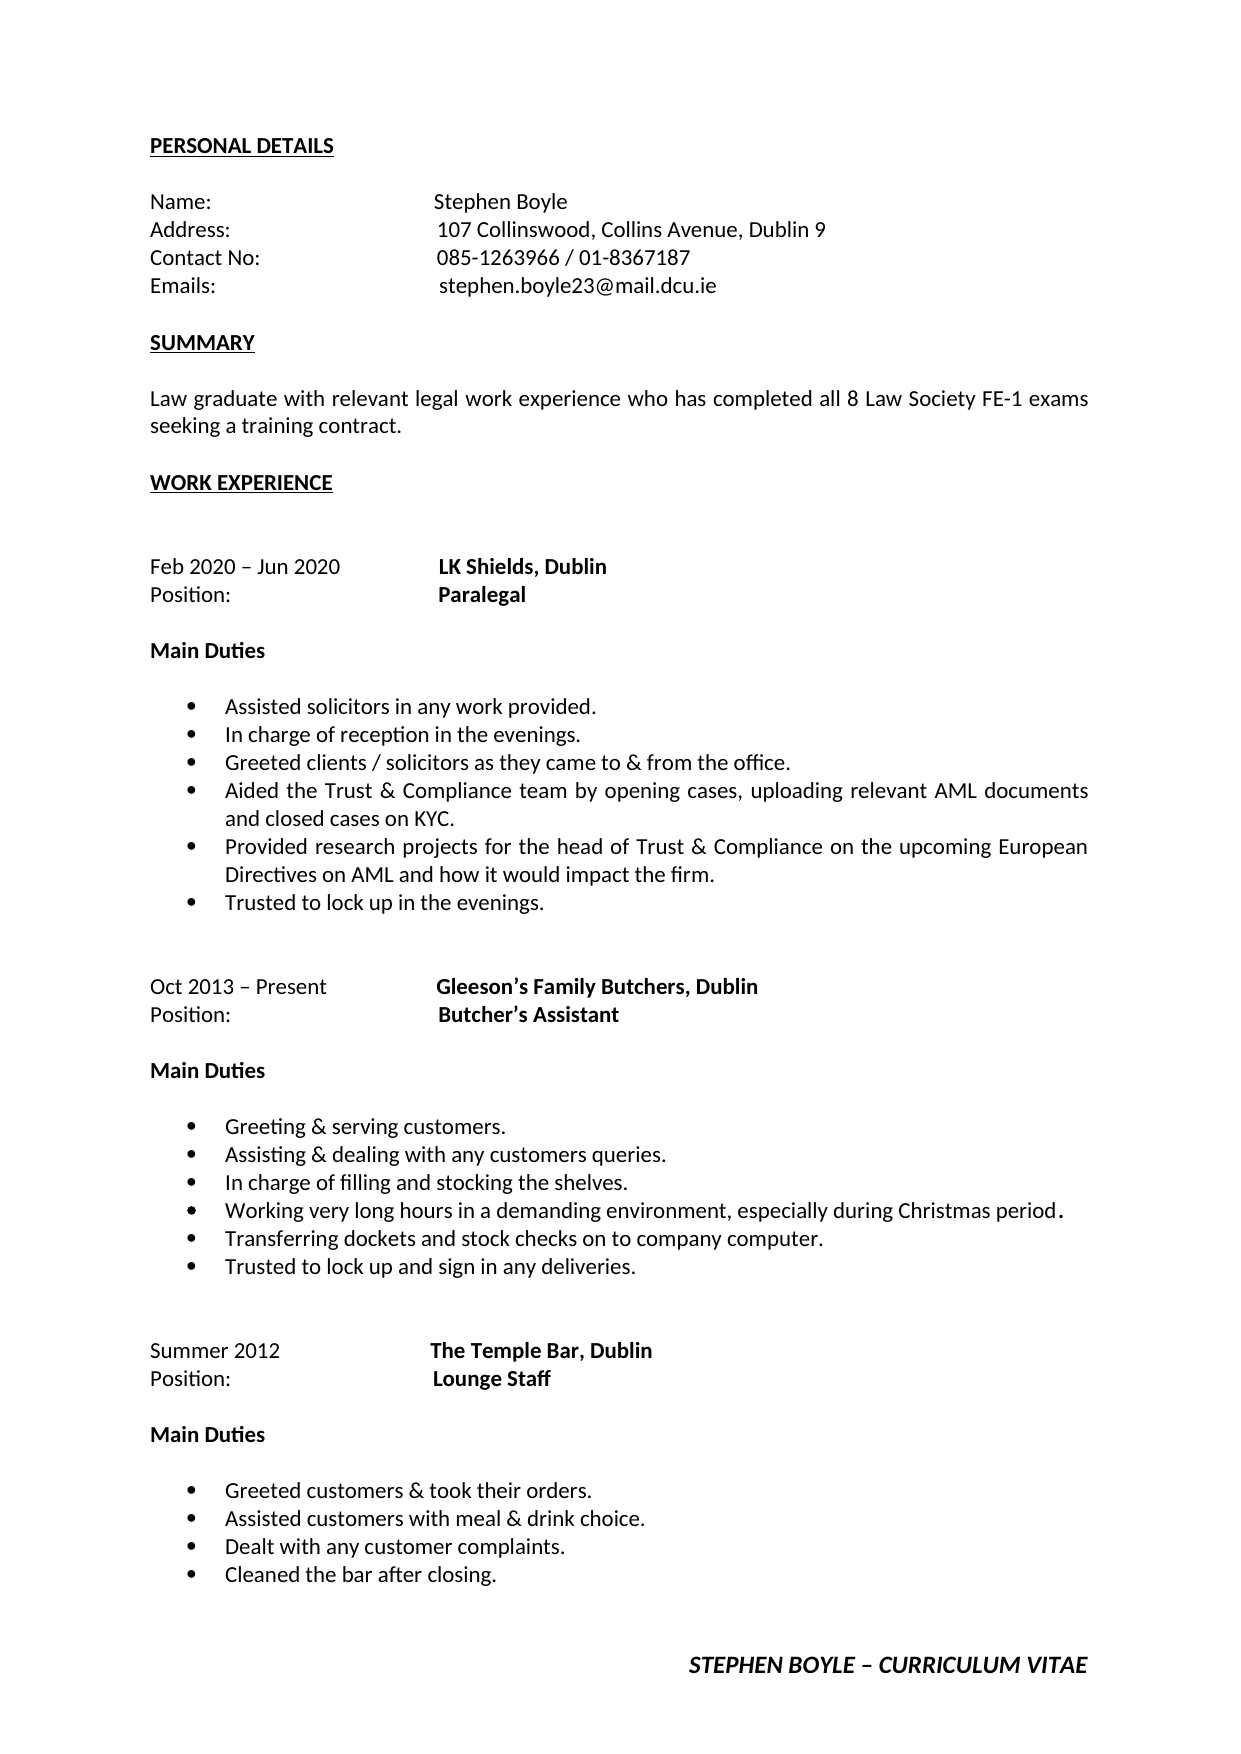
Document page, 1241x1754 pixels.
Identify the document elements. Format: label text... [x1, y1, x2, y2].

list Greeted customers & took their orders. [187, 1476, 1090, 1504]
text Main Duties [150, 1420, 1090, 1448]
list Assisted customers with meal & drink choice. [187, 1504, 1090, 1532]
text Name: Stephen Boyle [150, 187, 1090, 216]
text Law graduate with relevant legal work experience who has completed all 8 Law Society FE-1 exams seeking a training contract. [150, 384, 1090, 440]
text Position: Butcher’s Assistant [150, 1000, 1090, 1028]
list Assisting & dealing with any customers queries. [187, 1140, 1090, 1168]
text Emails: stephen.boyle23@mail.dcu.ie [150, 272, 1090, 299]
list Provided research projects for the head of Trust & Compliance on the upcoming European Directives on AML and how it would impact the firm. [187, 832, 1090, 888]
text PERSONAL DETAILS [150, 131, 1090, 159]
list Greeted clients / solicitors as they came to & from the office. [187, 748, 1090, 776]
text Address: 107 Collinswood, Collins Avenue, Dublin 9 [150, 216, 1090, 243]
list Transferring dockets and stock checks on to company computer. [187, 1224, 1090, 1252]
list In charge of filling and stocking the shelves. [187, 1168, 1090, 1196]
text Main Duties [150, 636, 1090, 664]
text Position: Paralegal [150, 580, 1090, 608]
list Greeting & serving customers. [187, 1112, 1090, 1140]
text SUMMARY [150, 328, 1090, 356]
text WORK EXPERIENCE [150, 468, 1090, 496]
list Aided the Trust & Compliance team by opening cases, uploading relevant AML documents and closed cases on KYC. [187, 776, 1090, 832]
text Feb 2020 – Jun 2020 LK Shields, Dublin [150, 552, 1090, 580]
list Trusted to lock up and sign in any deliveries. [187, 1252, 1090, 1280]
list Cleaned the bar after closing. [187, 1561, 1090, 1588]
list In charge of reception in the evenings. [187, 720, 1090, 748]
text Position: Lounge Staff [150, 1364, 1090, 1392]
list Dealt with any customer complaints. [187, 1532, 1090, 1561]
list Trusted to lock up in the evenings. [187, 888, 1090, 916]
text Oct 2013 – Present Gleeson’s Family Butchers, Dublin [150, 972, 1090, 1000]
text Summer 2012 The Temple Bar, Dublin [150, 1336, 1090, 1364]
list Assisted solicitors in any work provided. [187, 692, 1090, 720]
text Main Duties [150, 1056, 1090, 1084]
text Contact No: 085-1263966 / 01-8367187 [150, 243, 1090, 272]
list Working very long hours in a demanding environment, especially during Christmas period. [187, 1196, 1090, 1224]
